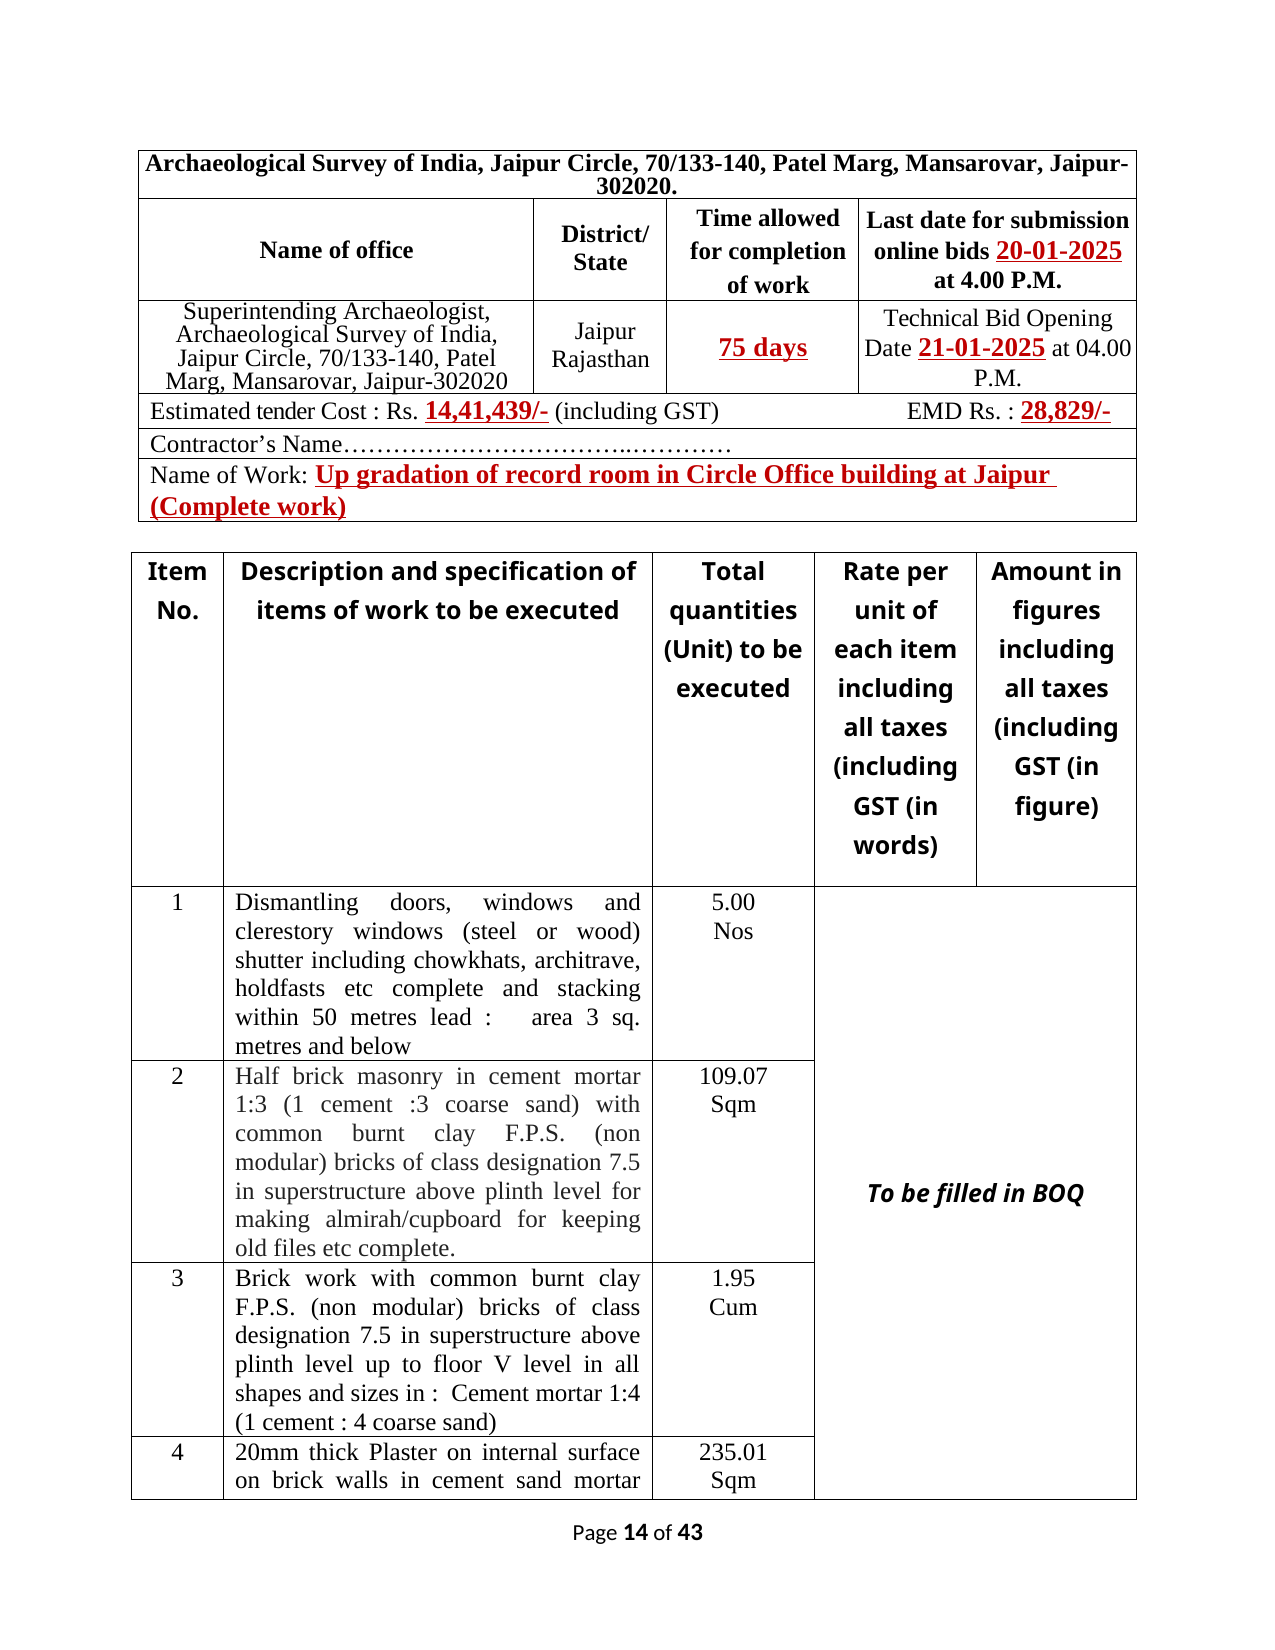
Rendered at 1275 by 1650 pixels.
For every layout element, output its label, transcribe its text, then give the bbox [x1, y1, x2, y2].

table_cell Contractor’s Name……………………………..………… [139, 429, 1136, 458]
table_cell 109.07 Sqm [653, 1061, 814, 1262]
table_cell 4 [132, 1437, 223, 1499]
table_header Rate per unit of each item including all taxes (including GST (in words) [815, 553, 976, 886]
table_cell 75 days [667, 301, 858, 393]
table_cell To be filled in BOQ [815, 887, 1136, 1499]
table_cell Name of Work: Up gradation of record room in Circle Office building at Jaipur (Complete work) [139, 459, 315, 521]
table_header Item No. [132, 553, 223, 886]
table_cell 1 [132, 887, 223, 1060]
table_header Archaeological Survey of India, Jaipur Circle, 70/133-140, Patel Marg, Mansarovar, Jaipur-302020. [139, 151, 1136, 198]
table_cell Half brick masonry in cement mortar 1:3 (1 cement :3 coarse sand) with common burnt clay F.P.S. (non modular) bricks of class designation 7.5 in superstructure above plinth level for making almirah/cupboard for keeping old files etc complete. [224, 1061, 652, 1262]
table_header Description and specification of items of work to be executed [224, 553, 652, 886]
table_cell Last date for submission online bids 20-01-2025 at 4.00 P.M. [859, 199, 1136, 300]
table_cell 1.95 Cum [653, 1263, 814, 1436]
table_cell 3 [132, 1263, 223, 1436]
table_header Total quantities (Unit) to be executed [653, 553, 814, 886]
table_cell Jaipur Rajasthan [534, 301, 666, 393]
table_cell Dismantling doors, windows and clerestory windows (steel or wood) shutter including chowkhats, architrave, holdfasts etc complete and stacking within 50 metres lead : area 3 sq. metres and below [224, 887, 652, 1060]
table_cell District/ State [534, 199, 666, 300]
table_header Amount in figures including all taxes (including GST (in figure) [977, 553, 1136, 886]
table_cell Brick work with common burnt clay F.P.S. (non modular) bricks of class designation 7.5 in superstructure above plinth level up to floor V level in all shapes and sizes in : Cement mortar 1:4 (1 cement : 4 coarse sand) [224, 1263, 652, 1436]
table_cell Name of Work: Up gradation of record room in Circle Office building at Jaipur (Complete work) [346, 459, 1136, 521]
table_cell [224, 1437, 652, 1499]
table_cell Time allowed for completion of work [667, 199, 858, 300]
table_cell Superintending Archaeologist, Archaeological Survey of India, Jaipur Circle, 70/133-140, Patel Marg, Mansarovar, Jaipur-302020 [139, 301, 533, 393]
table_cell 2 [132, 1061, 223, 1262]
table_cell Estimated tender Cost : Rs. 14,41,439/- (including GST) EMD Rs. : 28,829/- [139, 394, 1136, 428]
table_cell 5.00 Nos [653, 887, 814, 1060]
table_cell Name of office [139, 199, 533, 300]
table_cell Technical Bid Opening Date 21-01-2025 at 04.00 P.M. [859, 301, 1136, 393]
table_cell 235.01 Sqm [653, 1437, 814, 1499]
